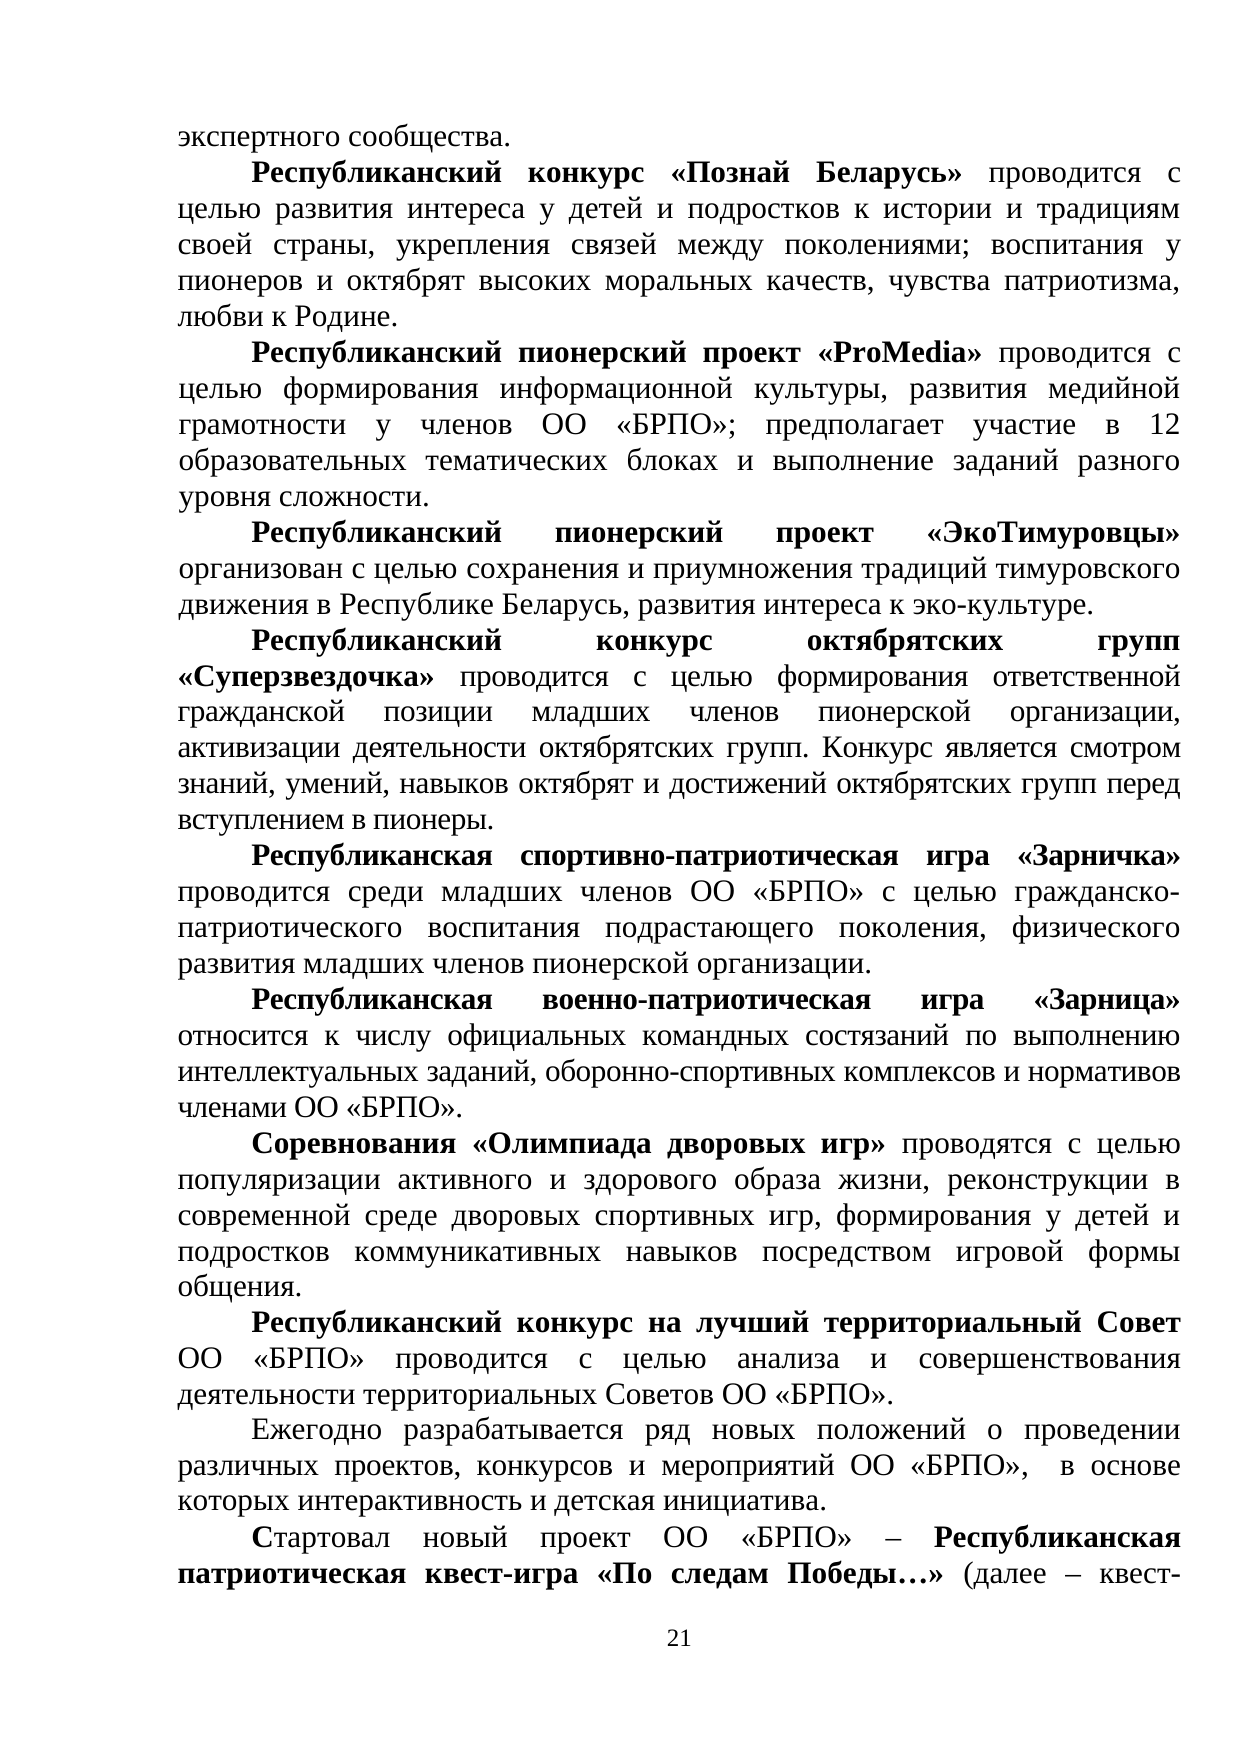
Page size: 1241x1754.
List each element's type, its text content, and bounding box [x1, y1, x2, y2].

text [177, 118, 1181, 154]
text Ежегодно разрабатывается ряд новых положений о проведении различных проектов, конкурсов и мероприятий ОО «БРПО», в основе которых интерактивность и детская инициатива. [177, 1411, 1181, 1518]
text Республиканский пионерский проект «ProMedia» проводится с целью формирования информационной культуры, развития медийной грамотности у членов ОО «БРПО»; предполагает участие в 12 образовательных тематических блоках и выполнение заданий разного уровня сложности. [177, 333, 1181, 513]
text Республиканский конкурс октябрятских групп «Суперзвездочка» проводится с целью формирования ответственной гражданской позиции младших членов пионерской организации, активизации деятельности октябрятских групп. Конкурс является смотром знаний, умений, навыков октябрят и достижений октябрятских групп перед вступлением в пионеры. [177, 621, 1181, 836]
text Республиканский пионерский проект «ЭкоТимуровцы» организован с целью сохранения и приумножения традиций тимуровского движения в Республике Беларусь, развития интереса к эко-культуре. [177, 513, 1181, 621]
text Республиканский конкурс на лучший территориальный Совет ОО «БРПО» проводится с целью анализа и совершенствования деятельности территориальных Советов ОО «БРПО». [177, 1304, 1181, 1411]
text Соревнования «Олимпиада дворовых игр» проводятся с целью популяризации активного и здорового образа жизни, реконструкции в современной среде дворовых спортивных игр, формирования у детей и подростков коммуникативных навыков посредством игровой формы общения. [177, 1124, 1181, 1304]
text Республиканская военно-патриотическая игра «Зарница» относится к числу официальных командных состязаний по выполнению интеллектуальных заданий, оборонно-спортивных комплексов и нормативов членами ОО «БРПО». [177, 980, 1181, 1124]
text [177, 1518, 1181, 1590]
text Республиканская спортивно-патриотическая игра «Зарничка» проводится среди младших членов ОО «БРПО» с целью гражданско-патриотического воспитания подрастающего поколения, физического развития младших членов пионерской организации. [177, 836, 1181, 980]
text Республиканский конкурс «Познай Беларусь» проводится с целью развития интереса у детей и подростков к истории и традициям своей страны, укрепления связей между поколениями; воспитания у пионеров и октябрят высоких моральных качеств, чувства патриотизма, любви к Родине. [177, 154, 1181, 333]
